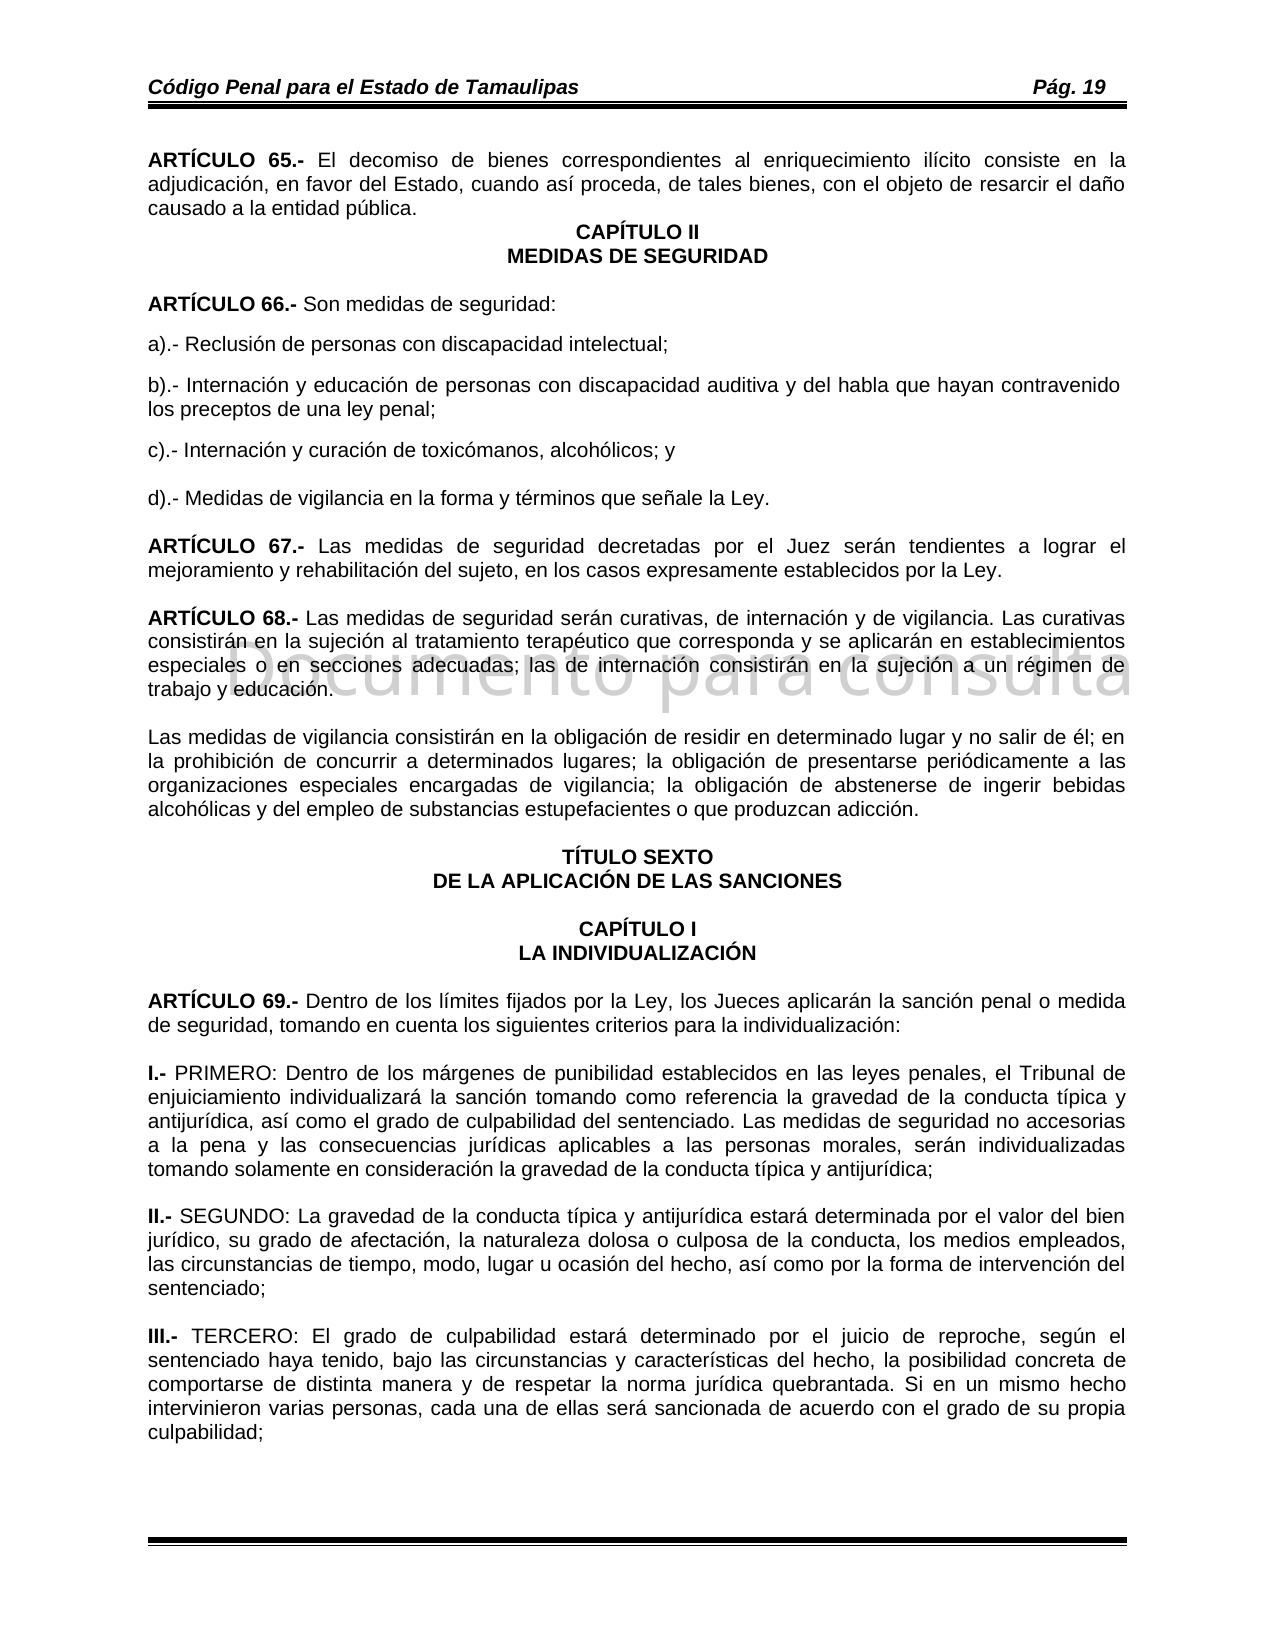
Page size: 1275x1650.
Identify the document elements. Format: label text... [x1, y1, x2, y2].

text MEDIDAS DE SEGURIDAD [148, 243, 1127, 267]
text ARTÍCULO 65.- El decomiso de bienes correspondientes al enriquecimiento ilícito consiste en la adjudicación, en favor del Estado, cuando así proceda, de tales bienes, con el objeto de resarcir el daño causado a la entidad pública. [148, 148, 1127, 219]
text ARTÍCULO 69.- Dentro de los límites fijados por la Ley, los Jueces aplicarán la sanción penal o medida de seguridad, tomando en cuenta los siguientes criterios para la individualización: [148, 989, 1127, 1037]
text ARTÍCULO 68.- Las medidas de seguridad serán curativas, de internación y de vigilancia. Las curativas consistirán en la sujeción al tratamiento terapéutico que corresponda y se aplicarán en establecimientos especiales o en secciones adecuadas; las de internación consistirán en la sujeción a un régimen de trabajo y educación. [148, 605, 1127, 701]
text III.- TERCERO: El grado de culpabilidad estará determinado por el juicio de reproche, según el sentenciado haya tenido, bajo las circunstancias y características del hecho, la posibilidad concreta de comportarse de distinta manera y de respetar la norma jurídica quebrantada. Si en un mismo hecho intervinieron varias personas, cada una de ellas será sancionada de acuerdo con el grado de su propia culpabilidad; [148, 1324, 1127, 1444]
text b).- Internación y educación de personas con discapacidad auditiva y del habla que hayan contravenido los preceptos de una ley penal; [148, 373, 1122, 421]
text CAPÍTULO I [148, 917, 1127, 941]
text II.- SEGUNDO: La gravedad de la conducta típica y antijurídica estará determinada por el valor del bien jurídico, su grado de afectación, la naturaleza dolosa o culposa de la conducta, los medios empleados, las circunstancias de tiempo, modo, lugar u ocasión del hecho, así como por la forma de intervención del sentenciado; [148, 1204, 1127, 1300]
text TÍTULO SEXTO [148, 845, 1127, 869]
text c).- Internación y curación de toxicómanos, alcohólicos; y [148, 438, 1068, 462]
text a).- Reclusión de personas con discapacidad intelectual; [148, 332, 1068, 356]
text LA INDIVIDUALIZACIÓN [148, 941, 1127, 965]
text I.- PRIMERO: Dentro de los márgenes de punibilidad establecidos en las leyes penales, el Tribunal de enjuiciamiento individualizará la sanción tomando como referencia la gravedad de la conducta típica y antijurídica, así como el grado de culpabilidad del sentenciado. Las medidas de seguridad no accesorias a la pena y las consecuencias jurídicas aplicables a las personas morales, serán individualizadas tomando solamente en consideración la gravedad de la conducta típica y antijurídica; [148, 1061, 1127, 1180]
text ARTÍCULO 66.- Son medidas de seguridad: [148, 291, 1127, 315]
text d).- Medidas de vigilancia en la forma y términos que señale la Ley. [148, 486, 1127, 509]
text DE LA APLICACIÓN DE LAS SANCIONES [148, 869, 1127, 893]
text CAPÍTULO II [148, 219, 1127, 243]
text ARTÍCULO 67.- Las medidas de seguridad decretadas por el Juez serán tendientes a lograr el mejoramiento y rehabilitación del sujeto, en los casos expresamente establecidos por la Ley. [148, 533, 1127, 581]
text Las medidas de vigilancia consistirán en la obligación de residir en determinado lugar y no salir de él; en la prohibición de concurrir a determinados lugares; la obligación de presentarse periódicamente a las organizaciones especiales encargadas de vigilancia; la obligación de abstenerse de ingerir bebidas alcohólicas y del empleo de substancias estupefacientes o que produzcan adicción. [148, 725, 1127, 821]
